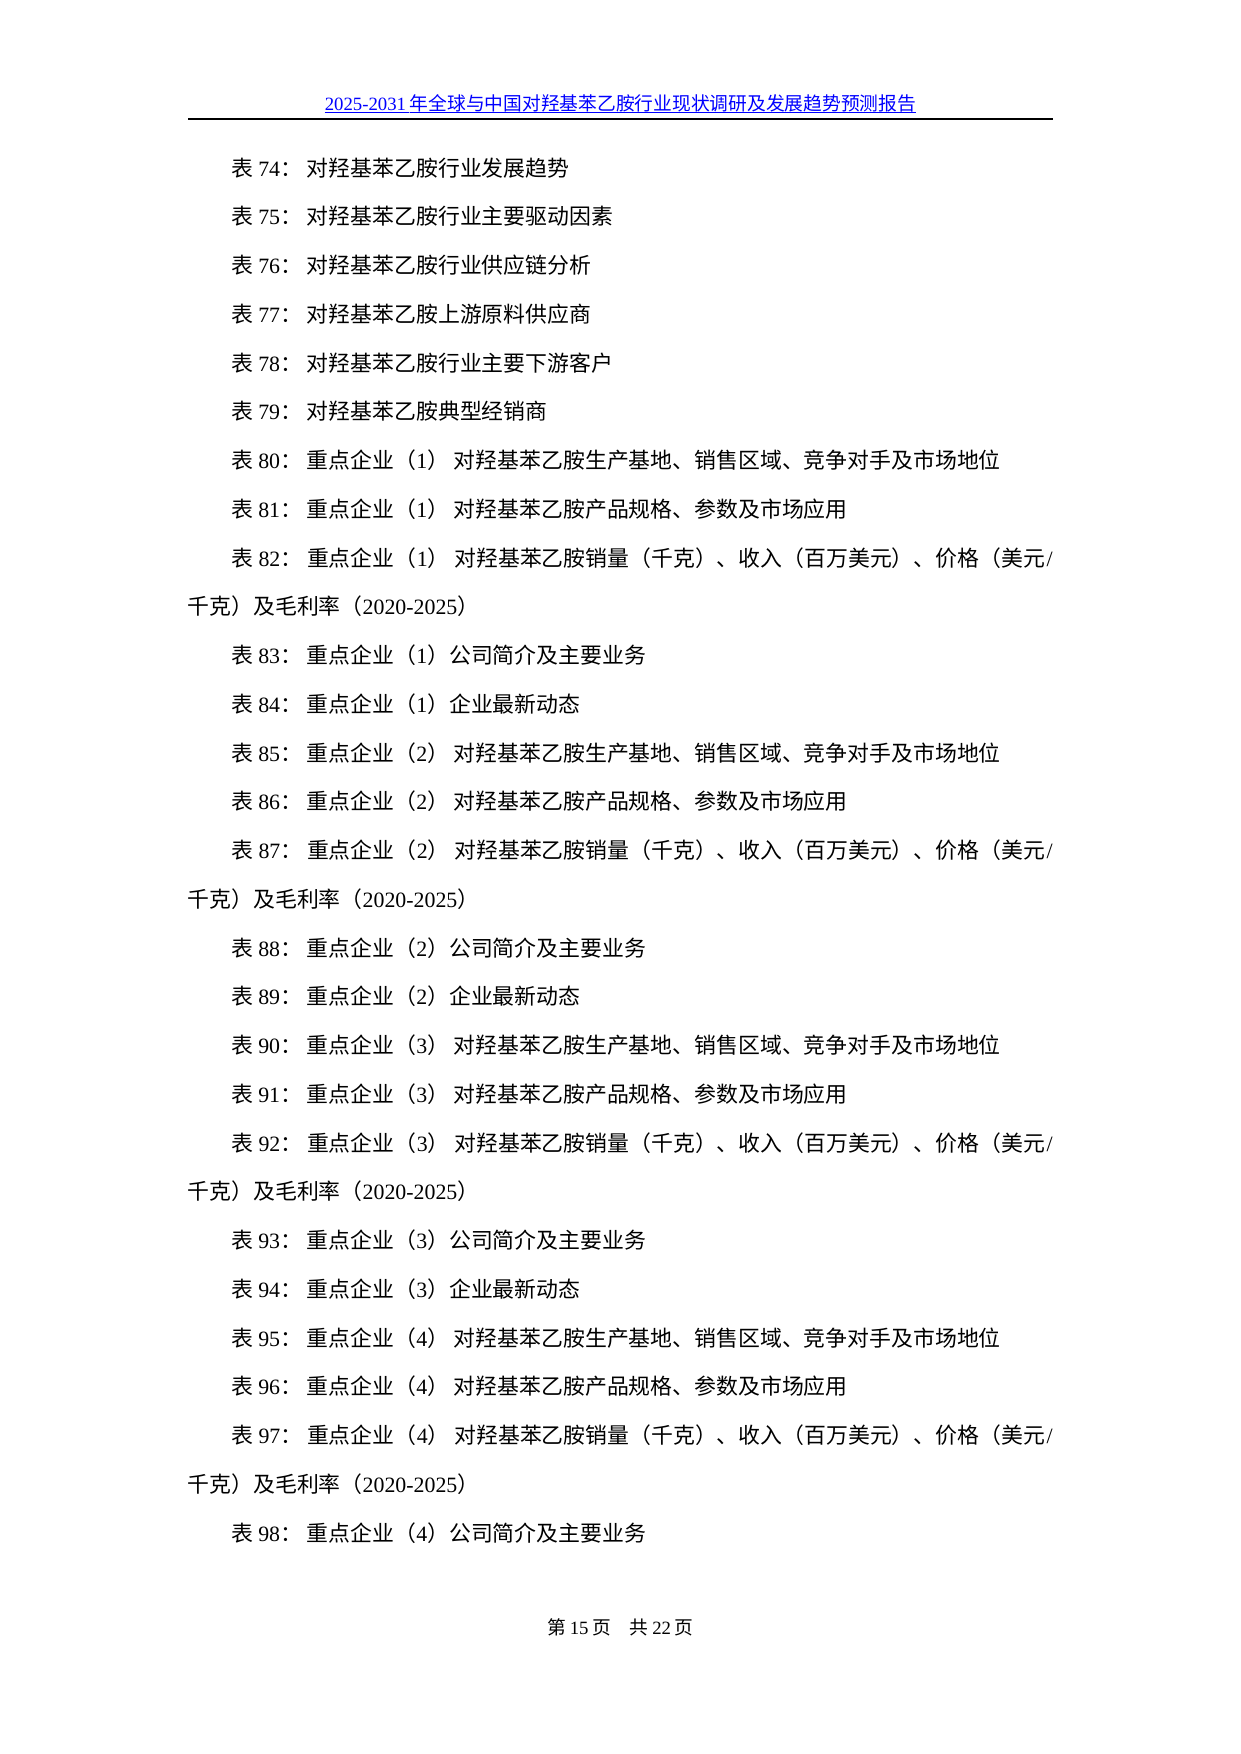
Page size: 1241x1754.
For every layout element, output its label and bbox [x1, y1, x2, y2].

text [187, 150, 1053, 1548]
